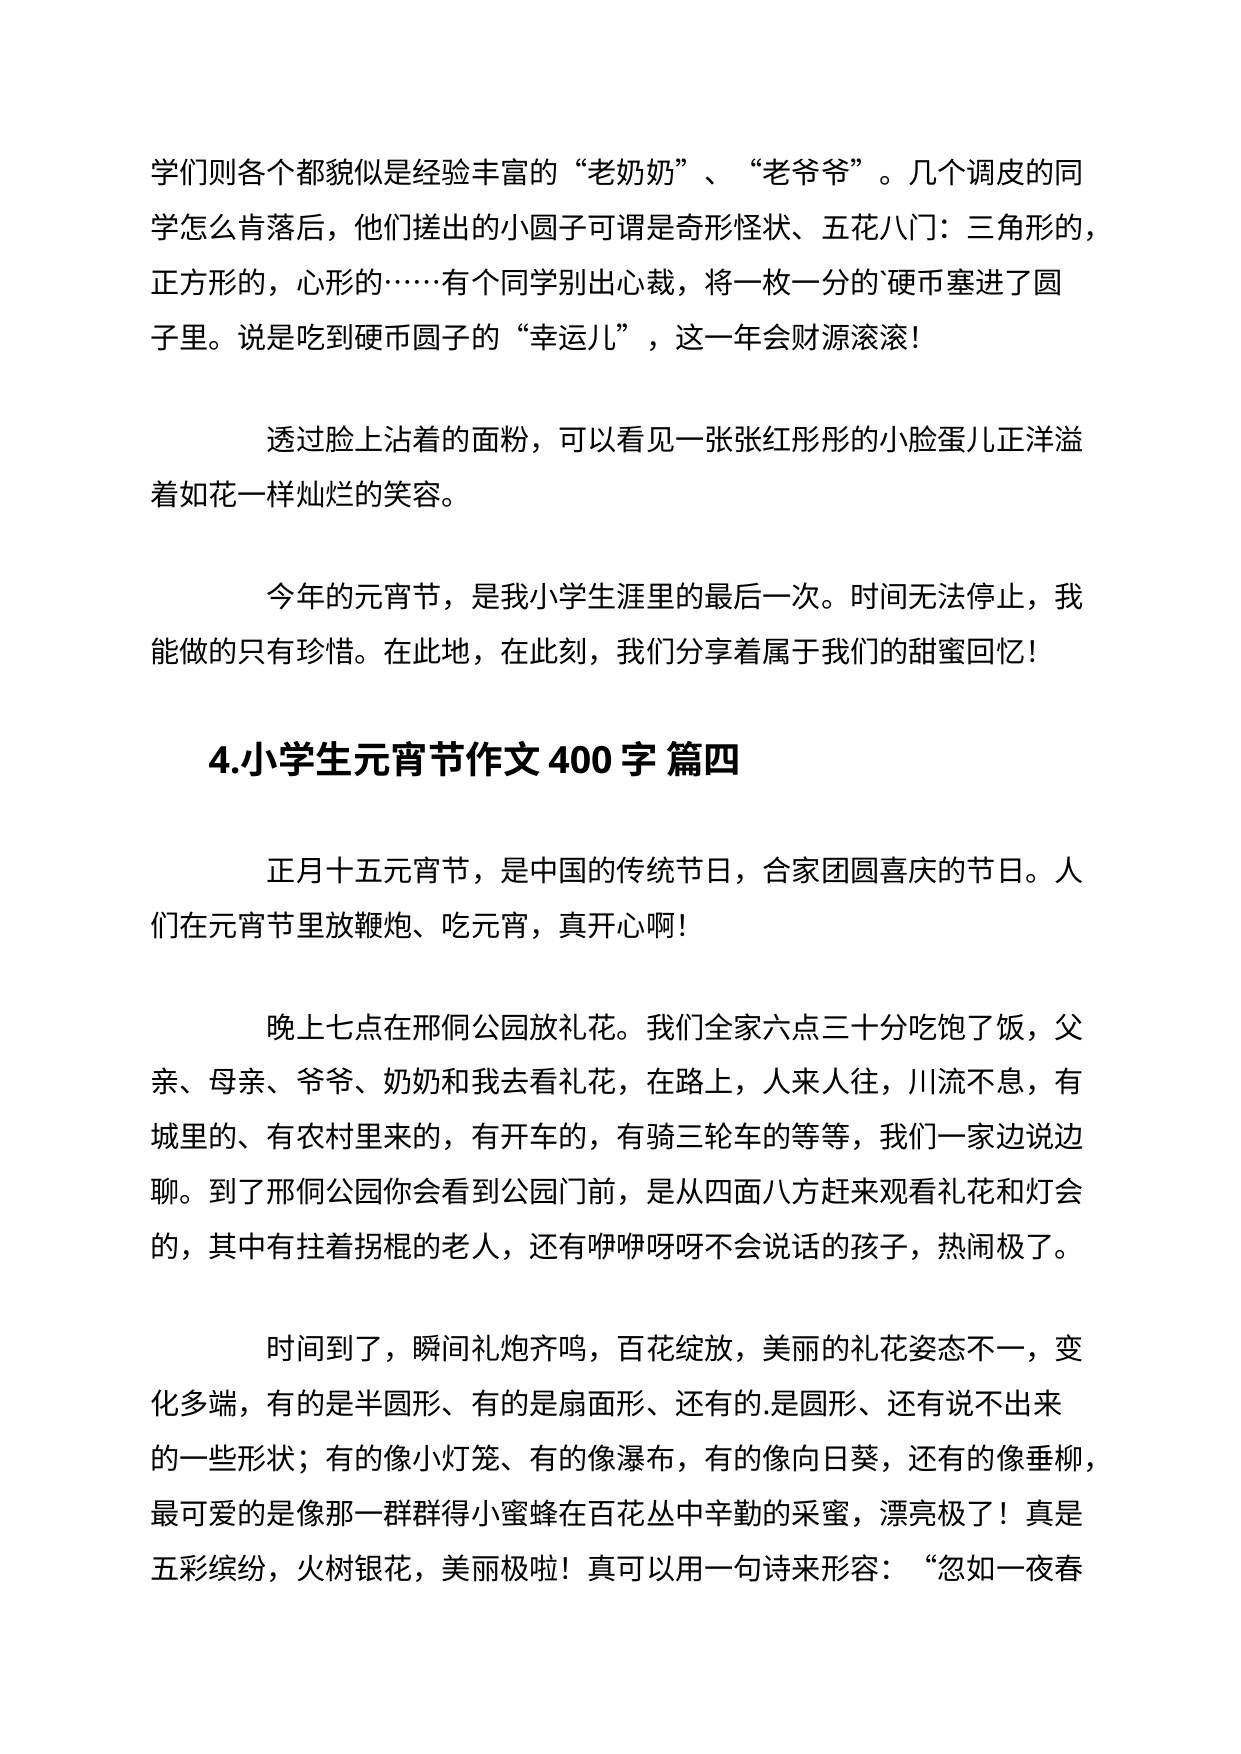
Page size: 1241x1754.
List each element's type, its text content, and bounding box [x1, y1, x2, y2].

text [150, 150, 1090, 357]
text 4.小学生元宵节作文400字 篇四 [150, 730, 1090, 784]
text 今年的元宵节，是我小学生涯里的最后一次。时间无法停止，我能做的只有珍惜。在此地，在此刻，我们分享着属于我们的甜蜜回忆！ [150, 573, 1090, 670]
text 晚上七点在邢侗公园放礼花。我们全家六点三十分吃饱了饭，父亲、母亲、爷爷、奶奶和我去看礼花，在路上，人来人往，川流不息，有城里的、有农村里来的，有开车的，有骑三轮车的等等，我们一家边说边聊。到了邢侗公园你会看到公园门前，是从四面八方赶来观看礼花和灯会的，其中有拄着拐棍的老人，还有咿咿呀呀不会说话的孩子，热闹极了。 [150, 1004, 1090, 1266]
text 透过脸上沾着的面粉，可以看见一张张红彤彤的小脸蛋儿正洋溢着如花一样灿烂的笑容。 [150, 417, 1090, 514]
text 正月十五元宵节，是中国的传统节日，合家团圆喜庆的节日。人们在元宵节里放鞭炮、吃元宵，真开心啊！ [150, 847, 1090, 945]
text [150, 1326, 1090, 1587]
